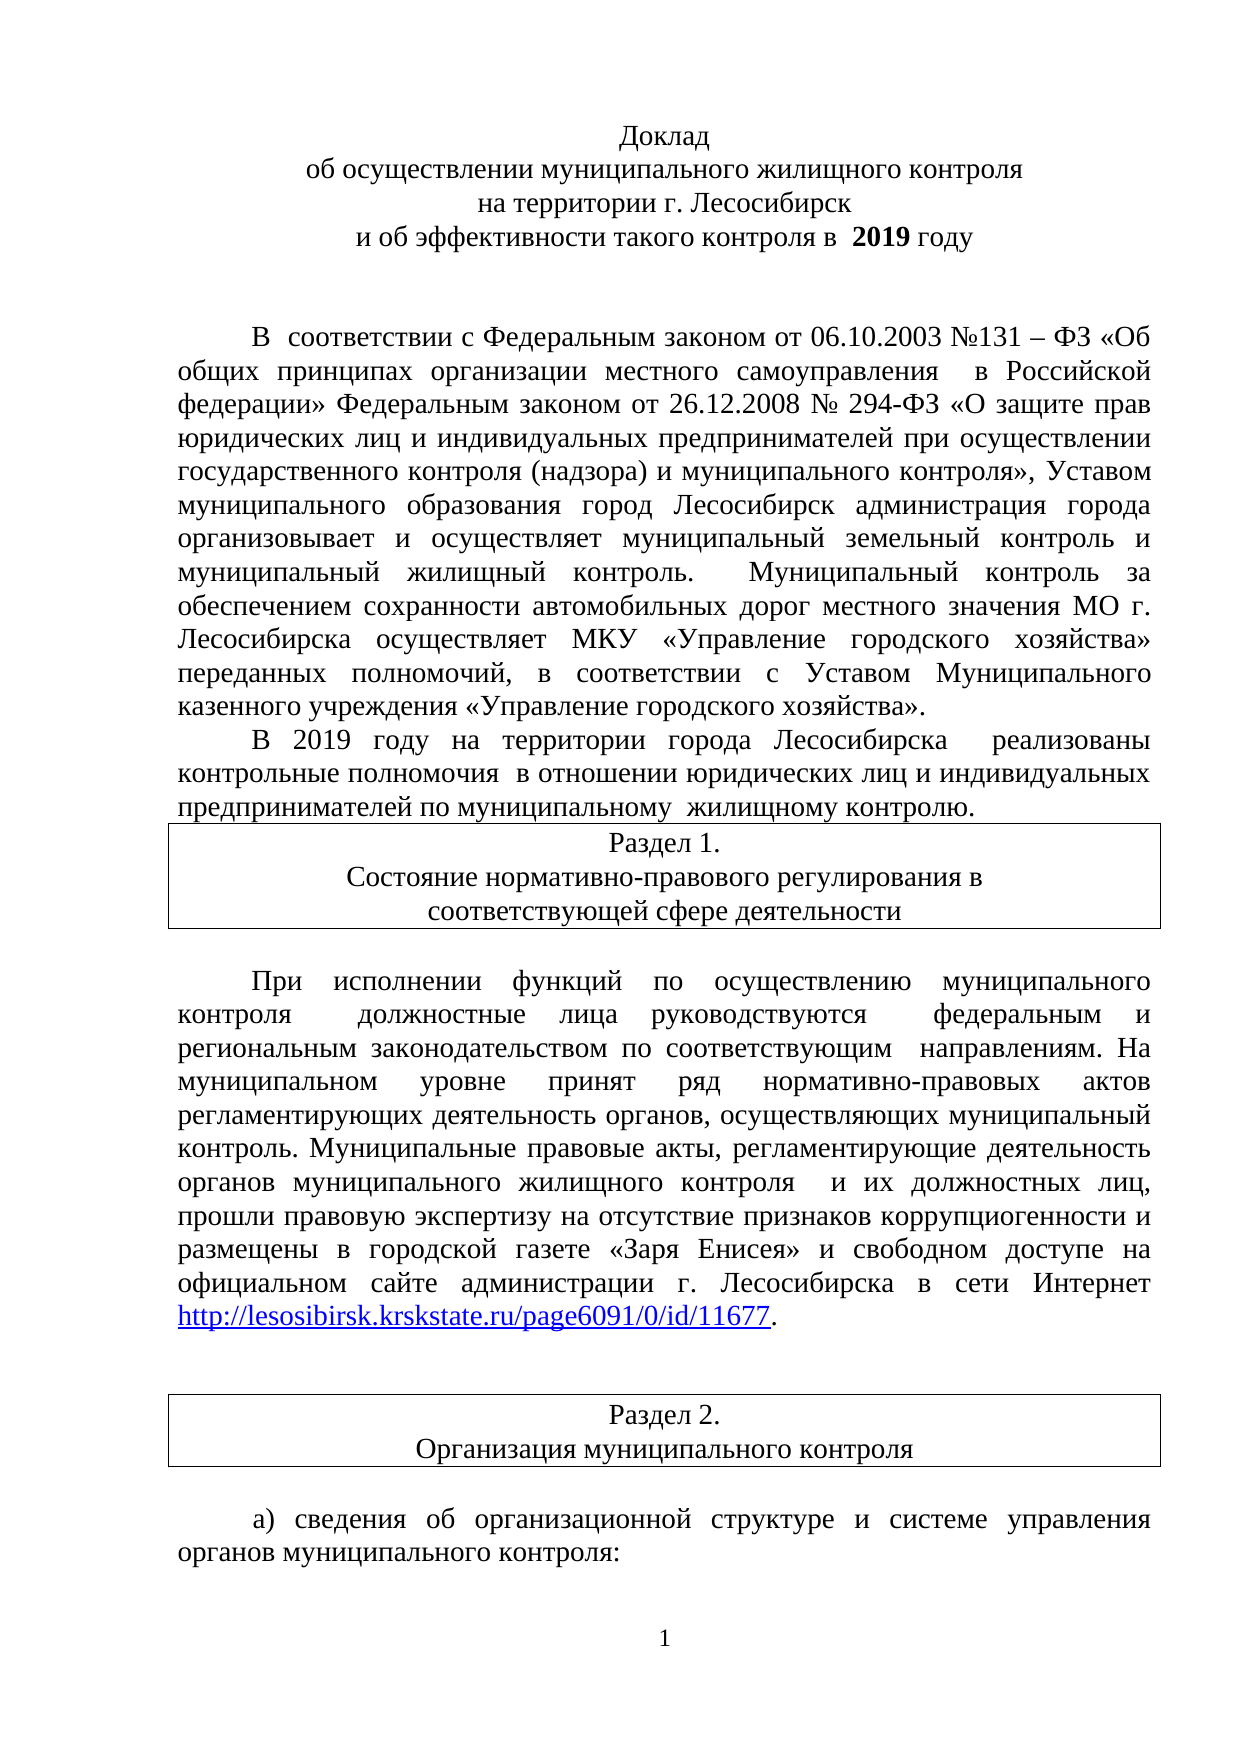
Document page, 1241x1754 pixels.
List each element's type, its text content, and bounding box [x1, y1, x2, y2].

text В соответствии с Федеральным законом от 06.10.2003 №131 – ФЗ «Об общих принципах организации местного самоуправления в Российской федерации» Федеральным законом от 26.12.2008 № 294-ФЗ «О защите прав юридических лиц и индивидуальных предпринимателей при осуществлении государственного контроля (надзора) и муниципального контроля», Уставом муниципального образования город Лесосибирск администрация города организовывает и осуществляет муниципальный земельный контроль и муниципальный жилищный контроль. Муниципальный контроль за обеспечением сохранности автомобильных дорог местного значения МО г. Лесосибирска осуществляет МКУ «Управление городского хозяйства» переданных полномочий, в соответствии с Уставом Муниципального казенного учреждения «Управление городского хозяйства». [177, 655, 1152, 722]
text В соответствии с Федеральным законом от 06.10.2003 №131 – ФЗ «Об общих принципах организации местного самоуправления в Российской федерации» Федеральным законом от 26.12.2008 № 294-ФЗ «О защите прав юридических лиц и индивидуальных предпринимателей при осуществлении государственного контроля (надзора) и муниципального контроля», Уставом муниципального образования город Лесосибирск администрация города организовывает и осуществляет муниципальный земельный контроль и муниципальный жилищный контроль. Муниципальный контроль за обеспечением сохранности автомобильных дорог местного значения МО г. Лесосибирска осуществляет МКУ «Управление городского хозяйства» переданных полномочий, в соответствии с Уставом Муниципального казенного учреждения «Управление городского хозяйства». [177, 319, 1152, 588]
text В 2019 году на территории города Лесосибирска реализованы контрольные полномочия в отношении юридических лиц и индивидуальных предпринимателей по муниципальному жилищному контролю. [177, 722, 1152, 822]
text соответствующей сфере деятельности [169, 889, 1160, 928]
text Раздел 2. [169, 1395, 1160, 1428]
text При исполнении функций по осуществлению муниципального контроля должностные лица руководствуются федеральным и региональным законодательством по соответствующим направлениям. На муниципальном уровне принят ряд нормативно-правовых актов регламентирующих деятельность органов, осуществляющих муниципальный контроль. Муниципальные правовые акты, регламентирующие деятельность органов муниципального жилищного контроля и их должностных лиц, прошли правовую экспертизу на отсутствие признаков коррупциогенности и размещены в городской газете «Заря Енисея» и свободном доступе на официальном сайте администрации г. Лесосибирска в сети Интернет http://lesosibirsk.krskstate.ru/page6091/0/id/11677. [177, 963, 1152, 1332]
text и об эффективности такого контроля в 2019 году [177, 219, 1152, 252]
text Раздел 1. [169, 824, 1160, 859]
text Организация муниципального контроля [169, 1428, 1160, 1466]
text Состояние нормативно-правового регулирования в [177, 859, 1152, 889]
text на территории г. Лесосибирск [177, 185, 1152, 219]
text об осуществлении муниципального жилищного контроля [177, 152, 1152, 185]
text а) сведения об организационной структуре и системе управления органов муниципального контроля: [177, 1501, 1152, 1568]
text Доклад [177, 118, 1152, 152]
